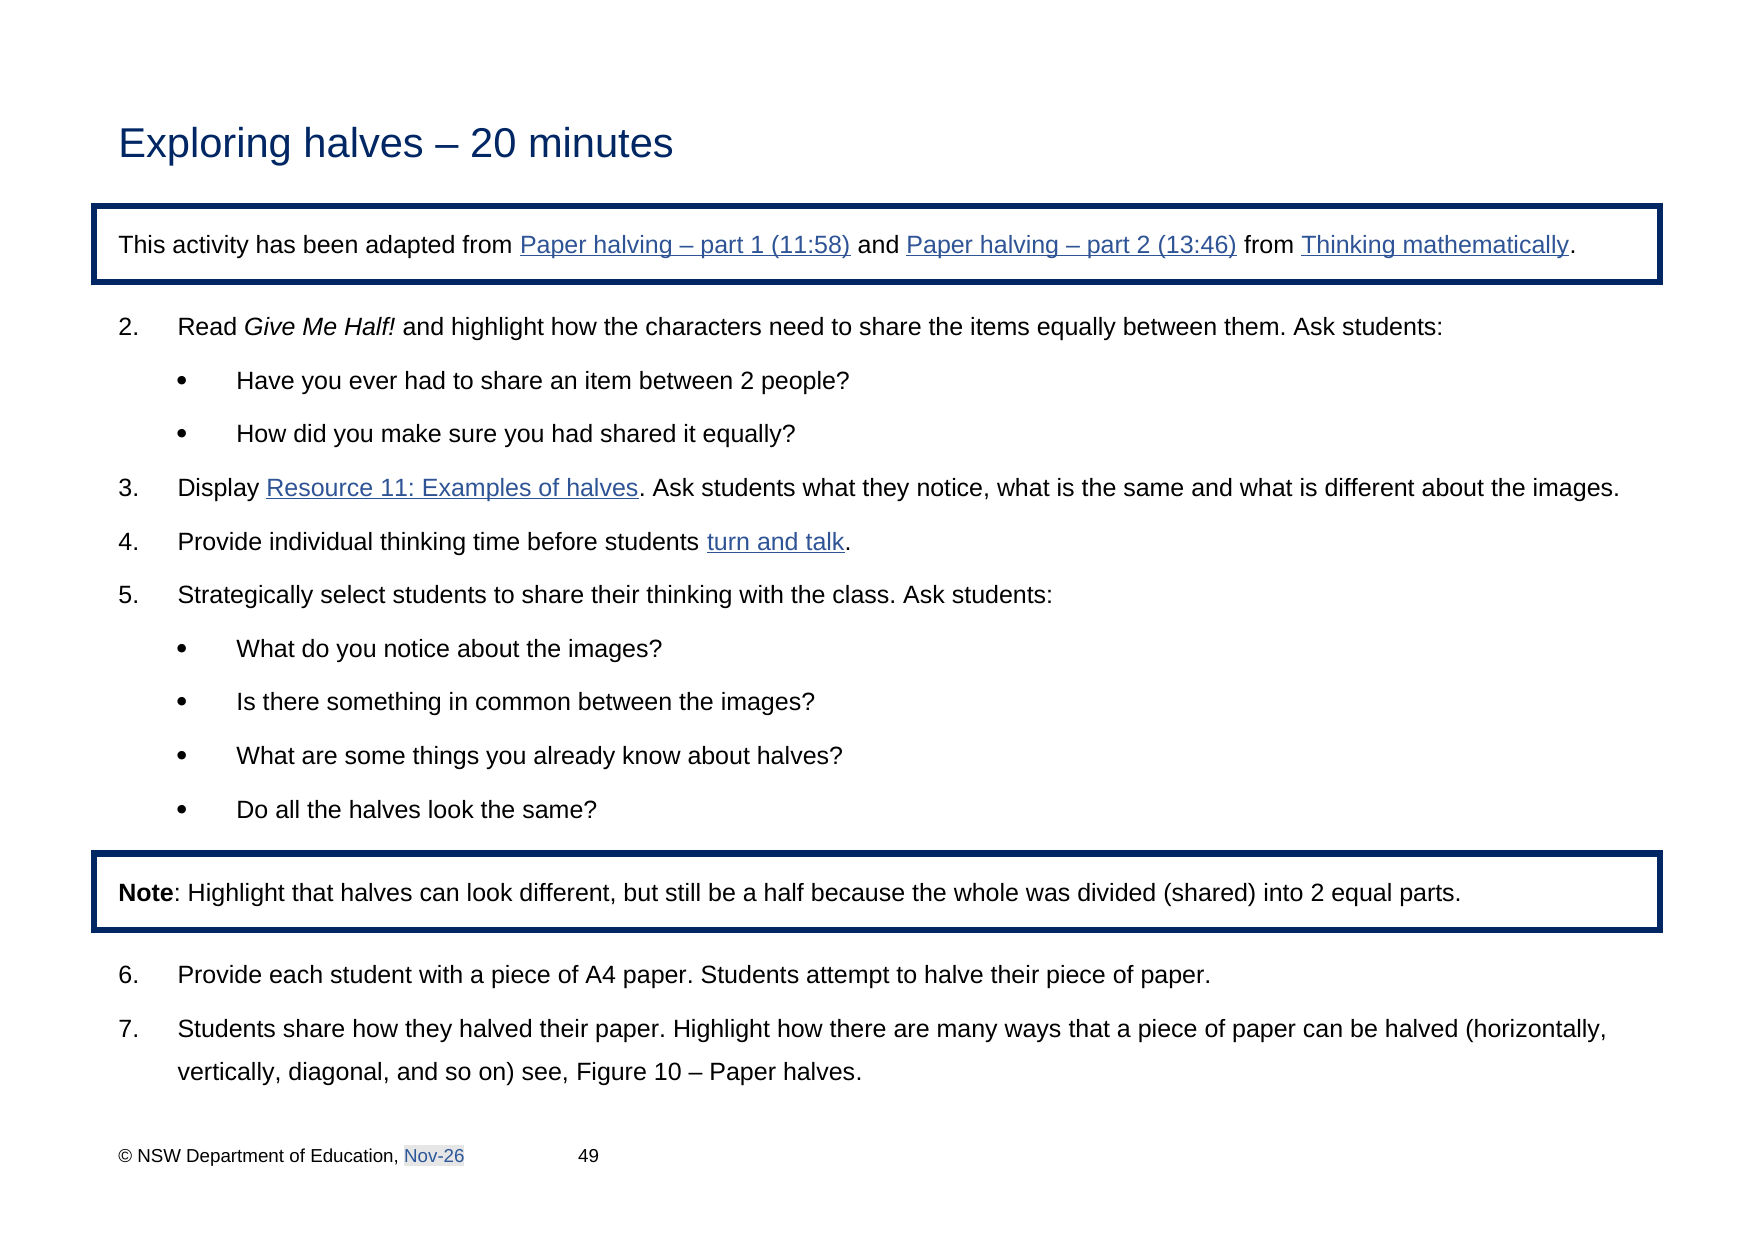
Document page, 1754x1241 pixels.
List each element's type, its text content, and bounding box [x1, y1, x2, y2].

list What do you notice about the images? [177, 634, 1636, 663]
list Read Give Me Half! and highlight how the characters need to share the items equally between them. Ask students: [118, 312, 1636, 341]
list Strategically select students to share their thinking with the class. Ask students: [118, 580, 1636, 609]
text Note: Highlight that halves can look different, but still be a half because the whole was divided (shared) into 2 equal parts. [97, 857, 1657, 927]
list How did you make sure you had shared it equally? [177, 419, 1636, 448]
list What are some things you already know about halves? [177, 741, 1636, 770]
list Do all the halves look the same? [177, 795, 1636, 823]
text This activity has been adapted from Paper halving – part 1 (11:58) and Paper halving – part 2 (13:46) from Thinking mathematically. [97, 209, 1657, 279]
subtitle Exploring halves – 20 minutes [118, 118, 1636, 166]
list Have you ever had to share an item between 2 people? [177, 366, 1636, 395]
list Is there something in common between the images? [177, 687, 1636, 716]
list Provide each student with a piece of A4 paper. Students attempt to halve their piece of paper. [118, 960, 1636, 989]
list Students share how they halved their paper. Highlight how there are many ways that a piece of paper can be halved (horizontally, vertically, diagonal, and so on) see, Figure 10. [118, 1014, 1636, 1086]
list Provide individual thinking time before students turn and talk. [118, 527, 1636, 555]
list Display Resource 11: Examples of halves. Ask students what they notice, what is the same and what is different about the images. [118, 473, 1636, 502]
